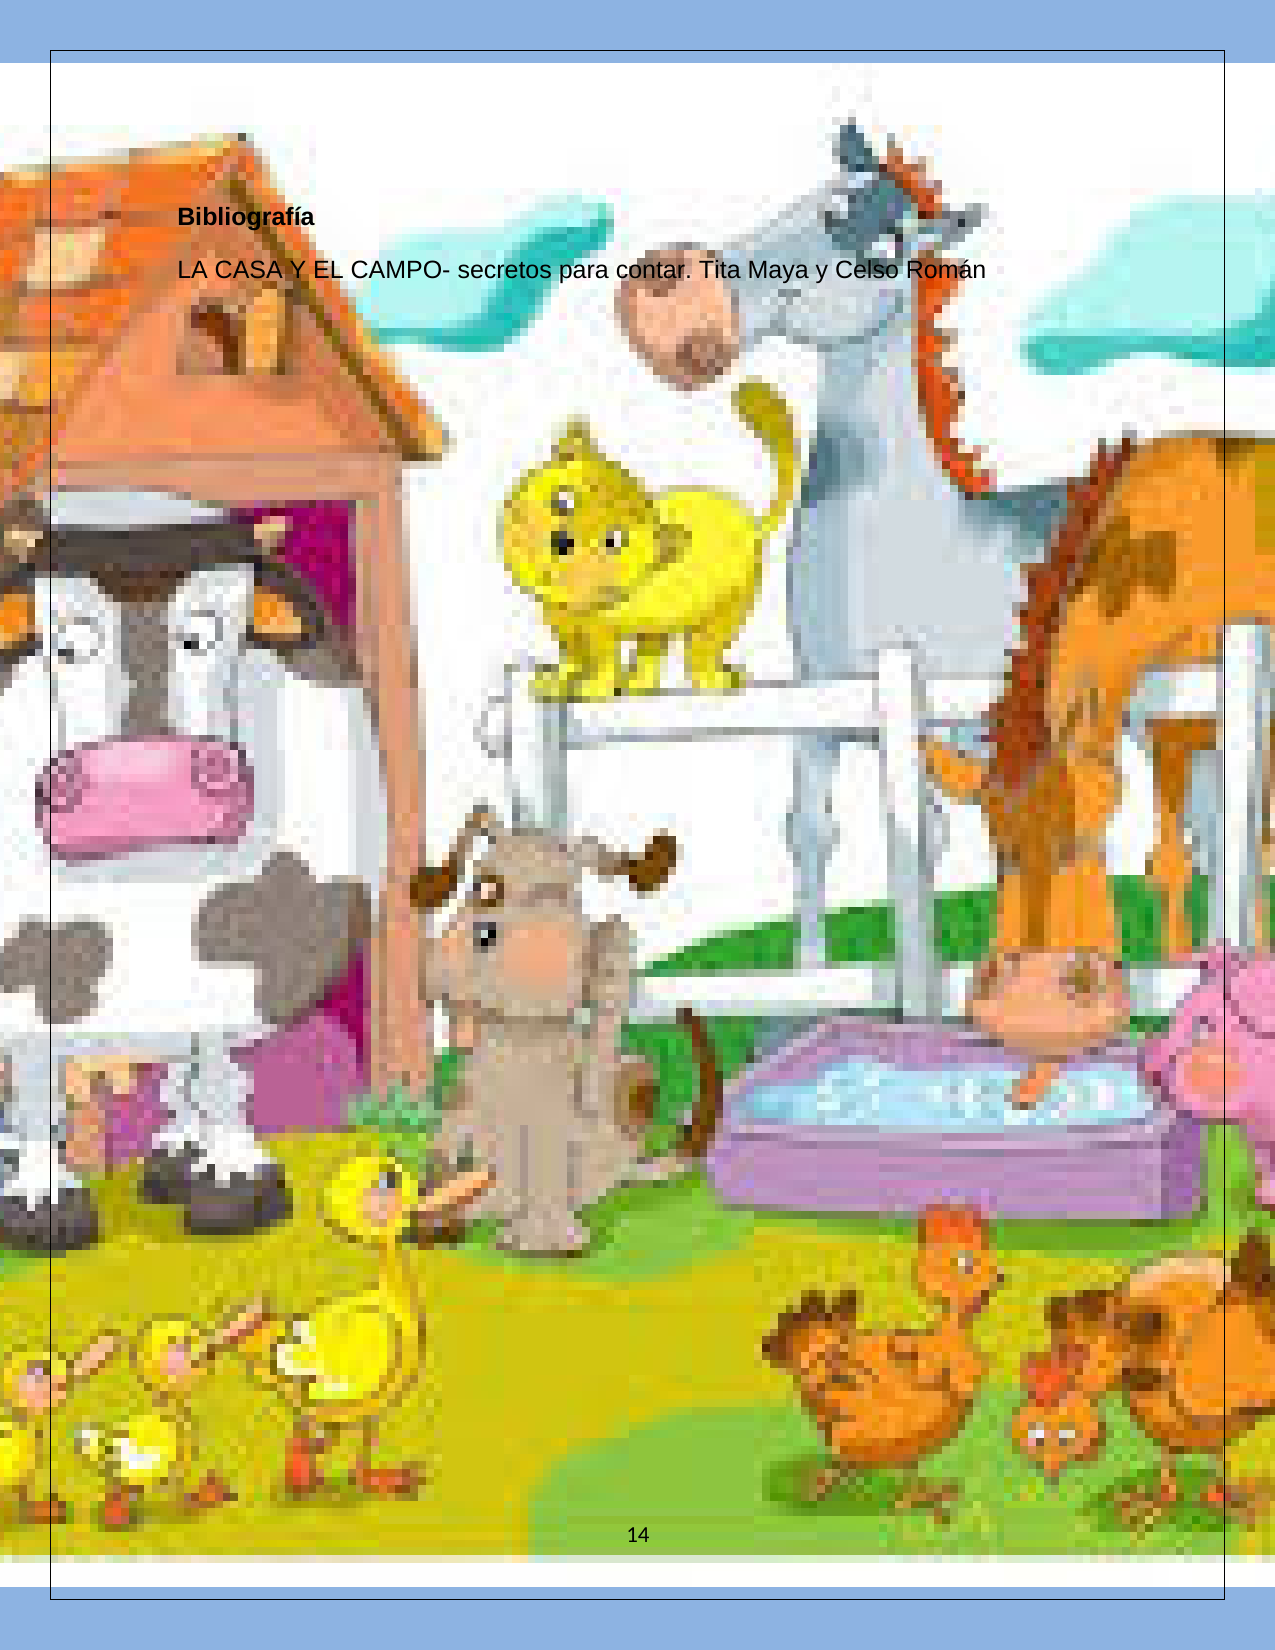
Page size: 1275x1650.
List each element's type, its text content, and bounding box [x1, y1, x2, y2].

picture [51, 63, 1224, 1587]
text Bibliografía [177, 201, 1098, 230]
picture [1225, 63, 1275, 1587]
picture [0, 63, 50, 1587]
text LA CASA Y EL CAMPO- secretos para contar. Tita Maya y Celso Román [177, 255, 1098, 284]
